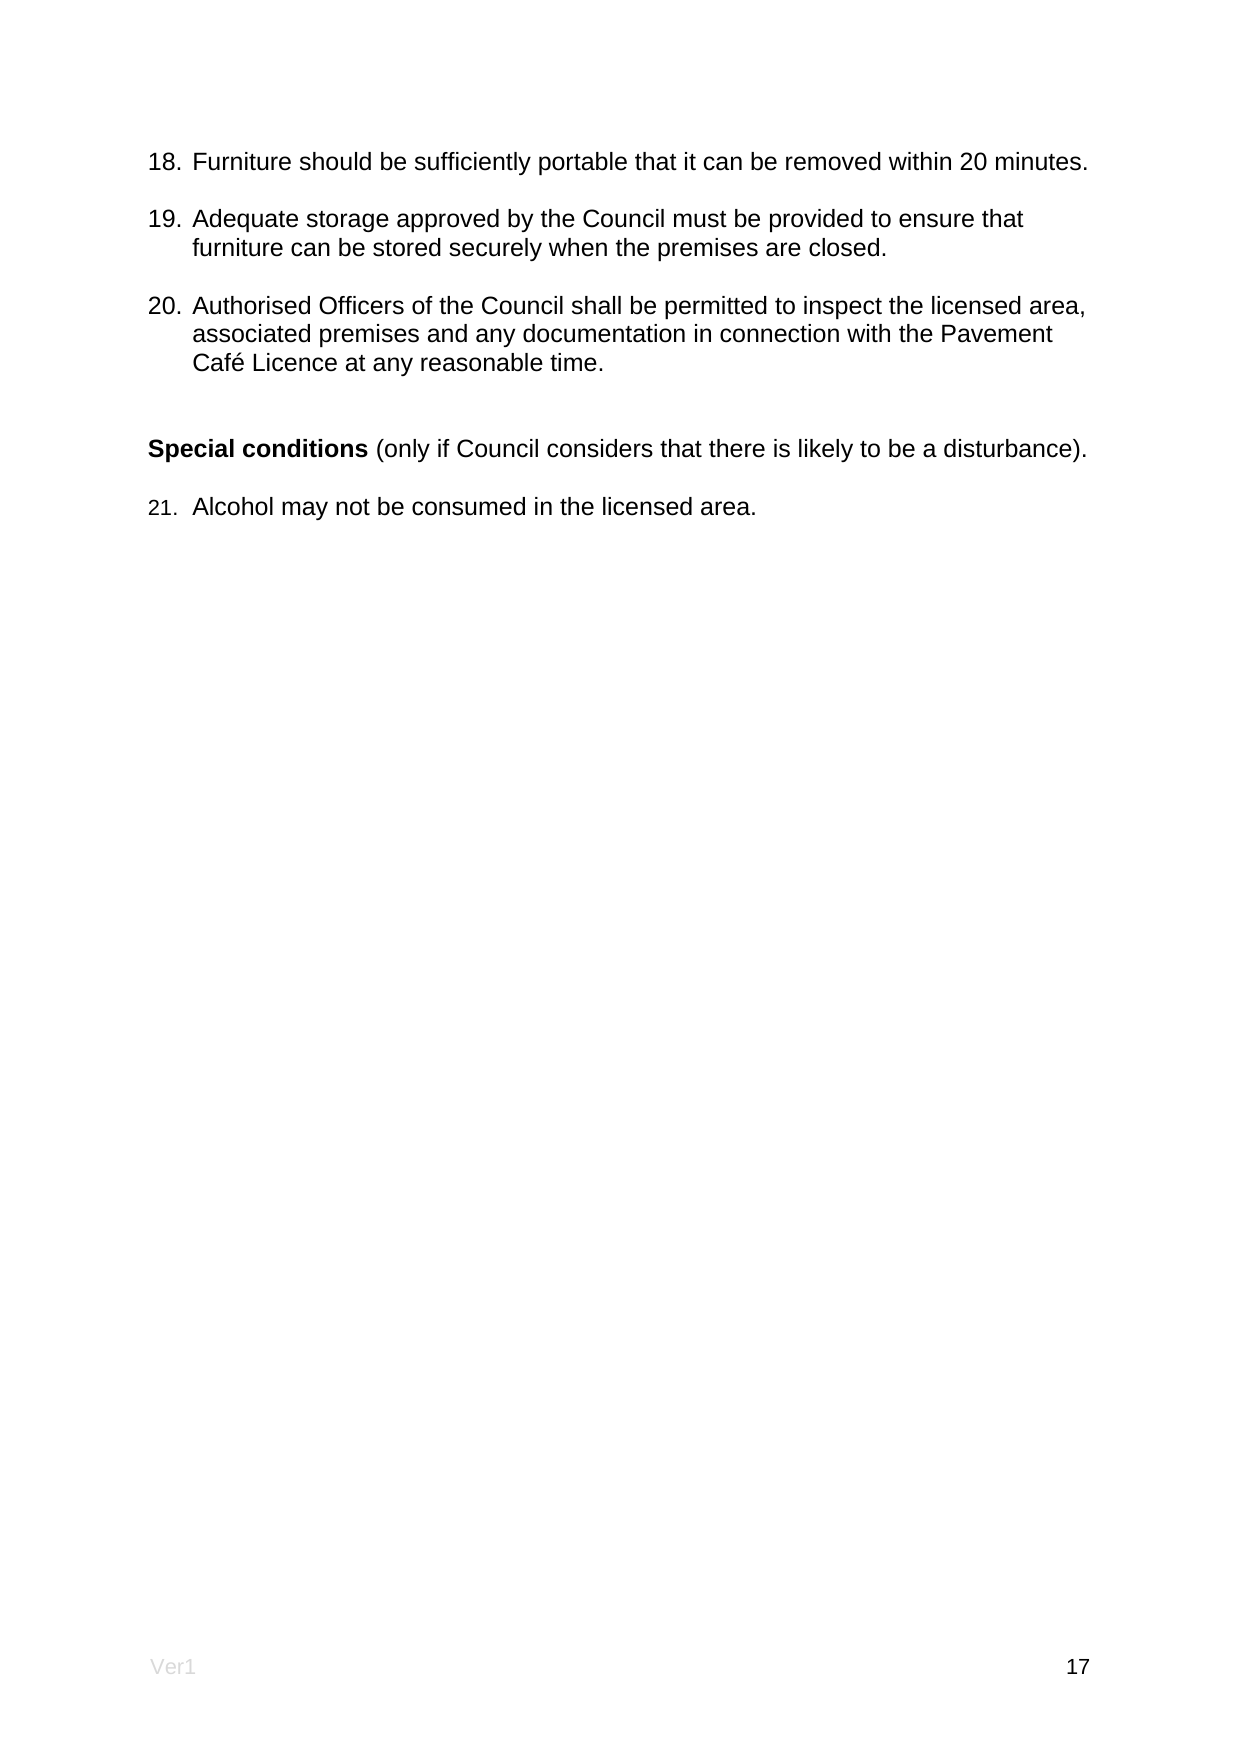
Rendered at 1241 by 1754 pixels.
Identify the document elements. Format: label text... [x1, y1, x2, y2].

list Alcohol may not be consumed in the licensed area. [148, 492, 1092, 521]
list Furniture should be sufficiently portable that it can be removed within 20 minutes. [148, 147, 1092, 176]
text Special conditions (only if Council considers that there is likely to be a disturbance). [148, 434, 1092, 463]
list Adequate storage approved by the Council must be provided to ensure that furniture can be stored securely when the premises are closed. [148, 204, 1092, 262]
list Authorised Officers of the Council shall be permitted to inspect the licensed area, associated premises and any documentation in connection with the Pavement Café Licence at any reasonable time. [148, 291, 1092, 377]
